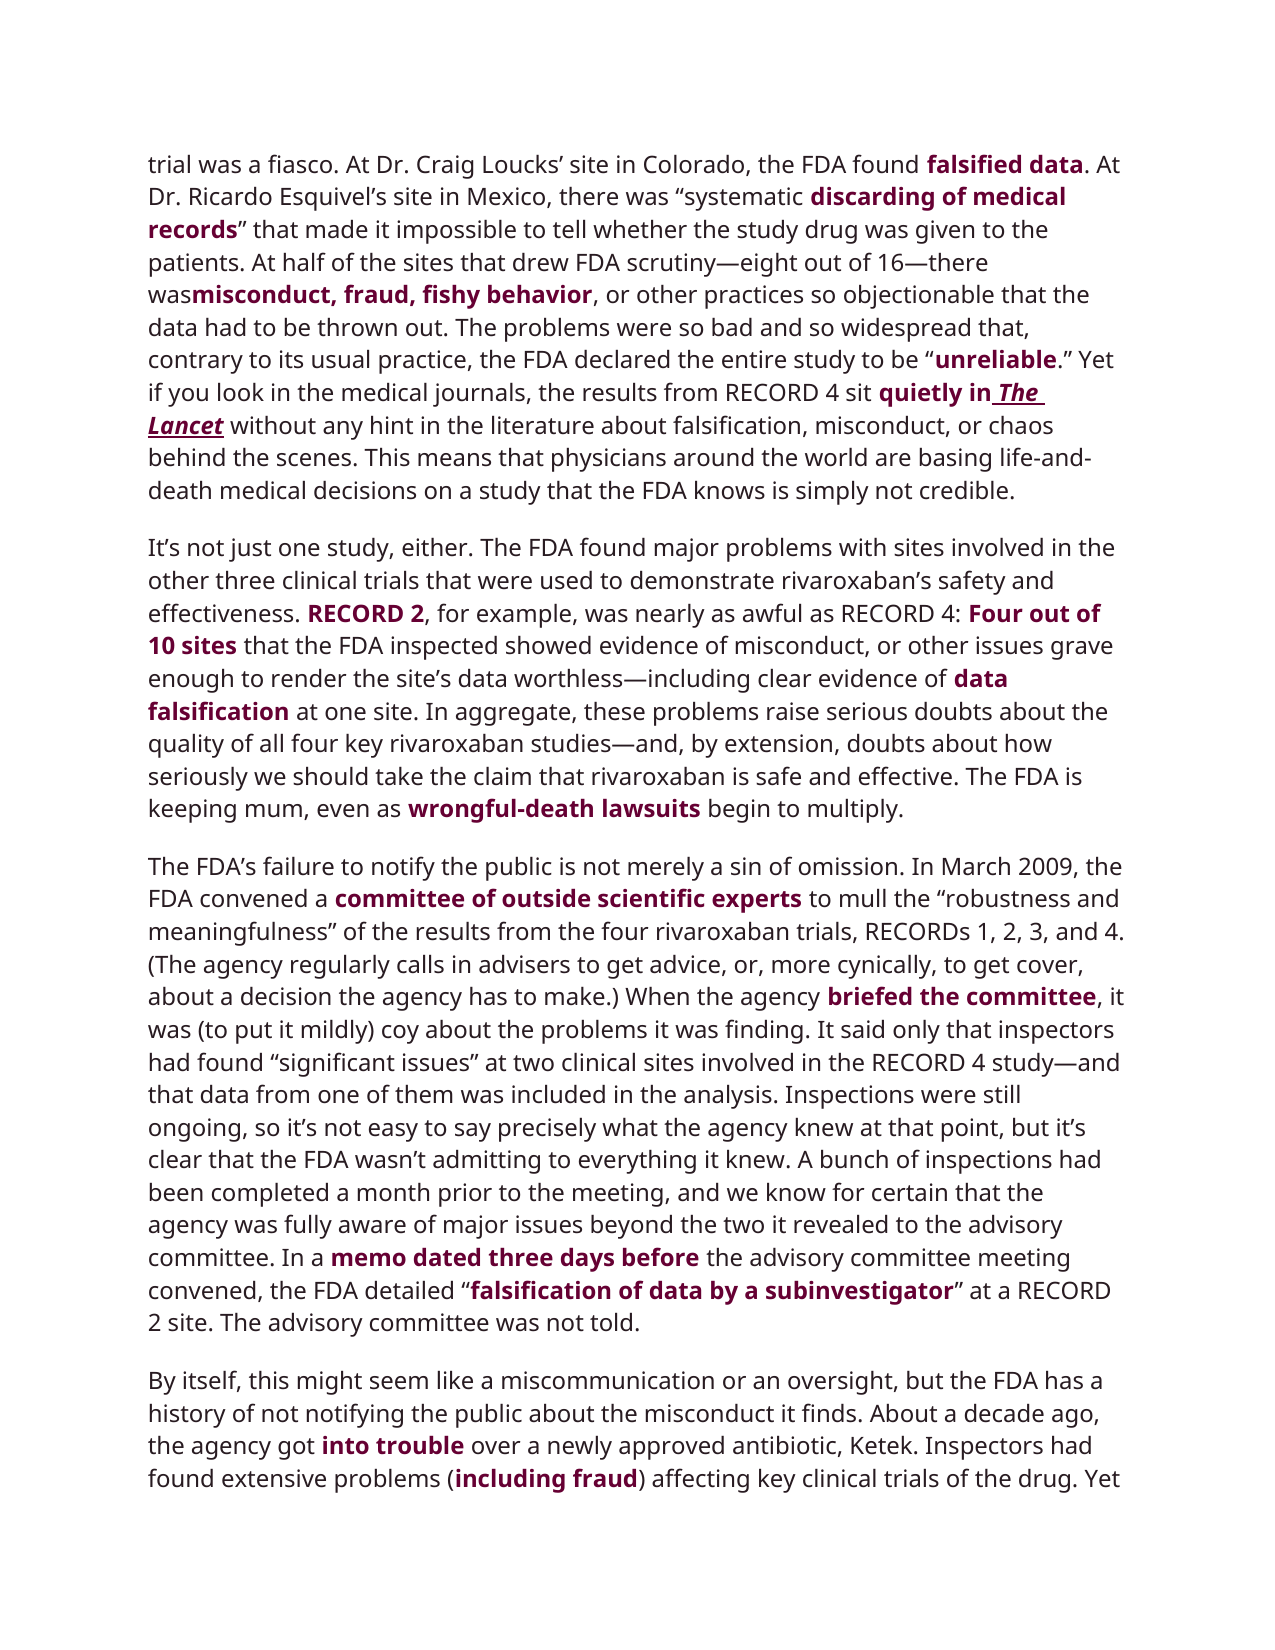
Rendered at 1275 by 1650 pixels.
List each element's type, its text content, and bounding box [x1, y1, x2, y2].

text The FDA’s failure to notify the public is not merely a sin of omission. In March 2009, the FDA convened a committee of outside scientific experts to mull the “robustness and meaningfulness” of the results from the four rivaroxaban trials, RECORDs 1, 2, 3, and 4. (The agency regularly calls in advisers to get advice, or, more cynically, to get cover, about a decision the agency has to make.) When the agency briefed the committee, it was (to put it mildly) coy about the problems it was finding. It said only that inspectors had found “significant issues” at two clinical sites involved in the RECORD 4 study—and that data from one of them was included in the analysis. Inspections were still ongoing, so it’s not easy to say precisely what the agency knew at that point, but it’s clear that the FDA wasn’t admitting to everything it knew. A bunch of inspections had been completed a month prior to the meeting, and we know for certain that the agency was fully aware of major issues beyond the two it revealed to the advisory committee. In a memo dated three days before the advisory committee meeting convened, the FDA detailed “falsification of data by a subinvestigator” at a RECORD 2 site. The advisory committee was not told. [148, 850, 1127, 1339]
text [148, 1364, 1127, 1494]
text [148, 148, 1127, 506]
text It’s not just one study, either. The FDA found major problems with sites involved in the other three clinical trials that were used to demonstrate rivaroxaban’s safety and effectiveness. RECORD 2, for example, was nearly as awful as RECORD 4: Four out of 10 sites that the FDA inspected showed evidence of misconduct, or other issues grave enough to render the site’s data worthless—including clear evidence of data falsification at one site. In aggregate, these problems raise serious doubts about the quality of all four key rivaroxaban studies—and, by extension, doubts about how seriously we should take the claim that rivaroxaban is safe and effective. The FDA is keeping mum, even as wrongful-death lawsuits begin to multiply. [148, 531, 1127, 825]
